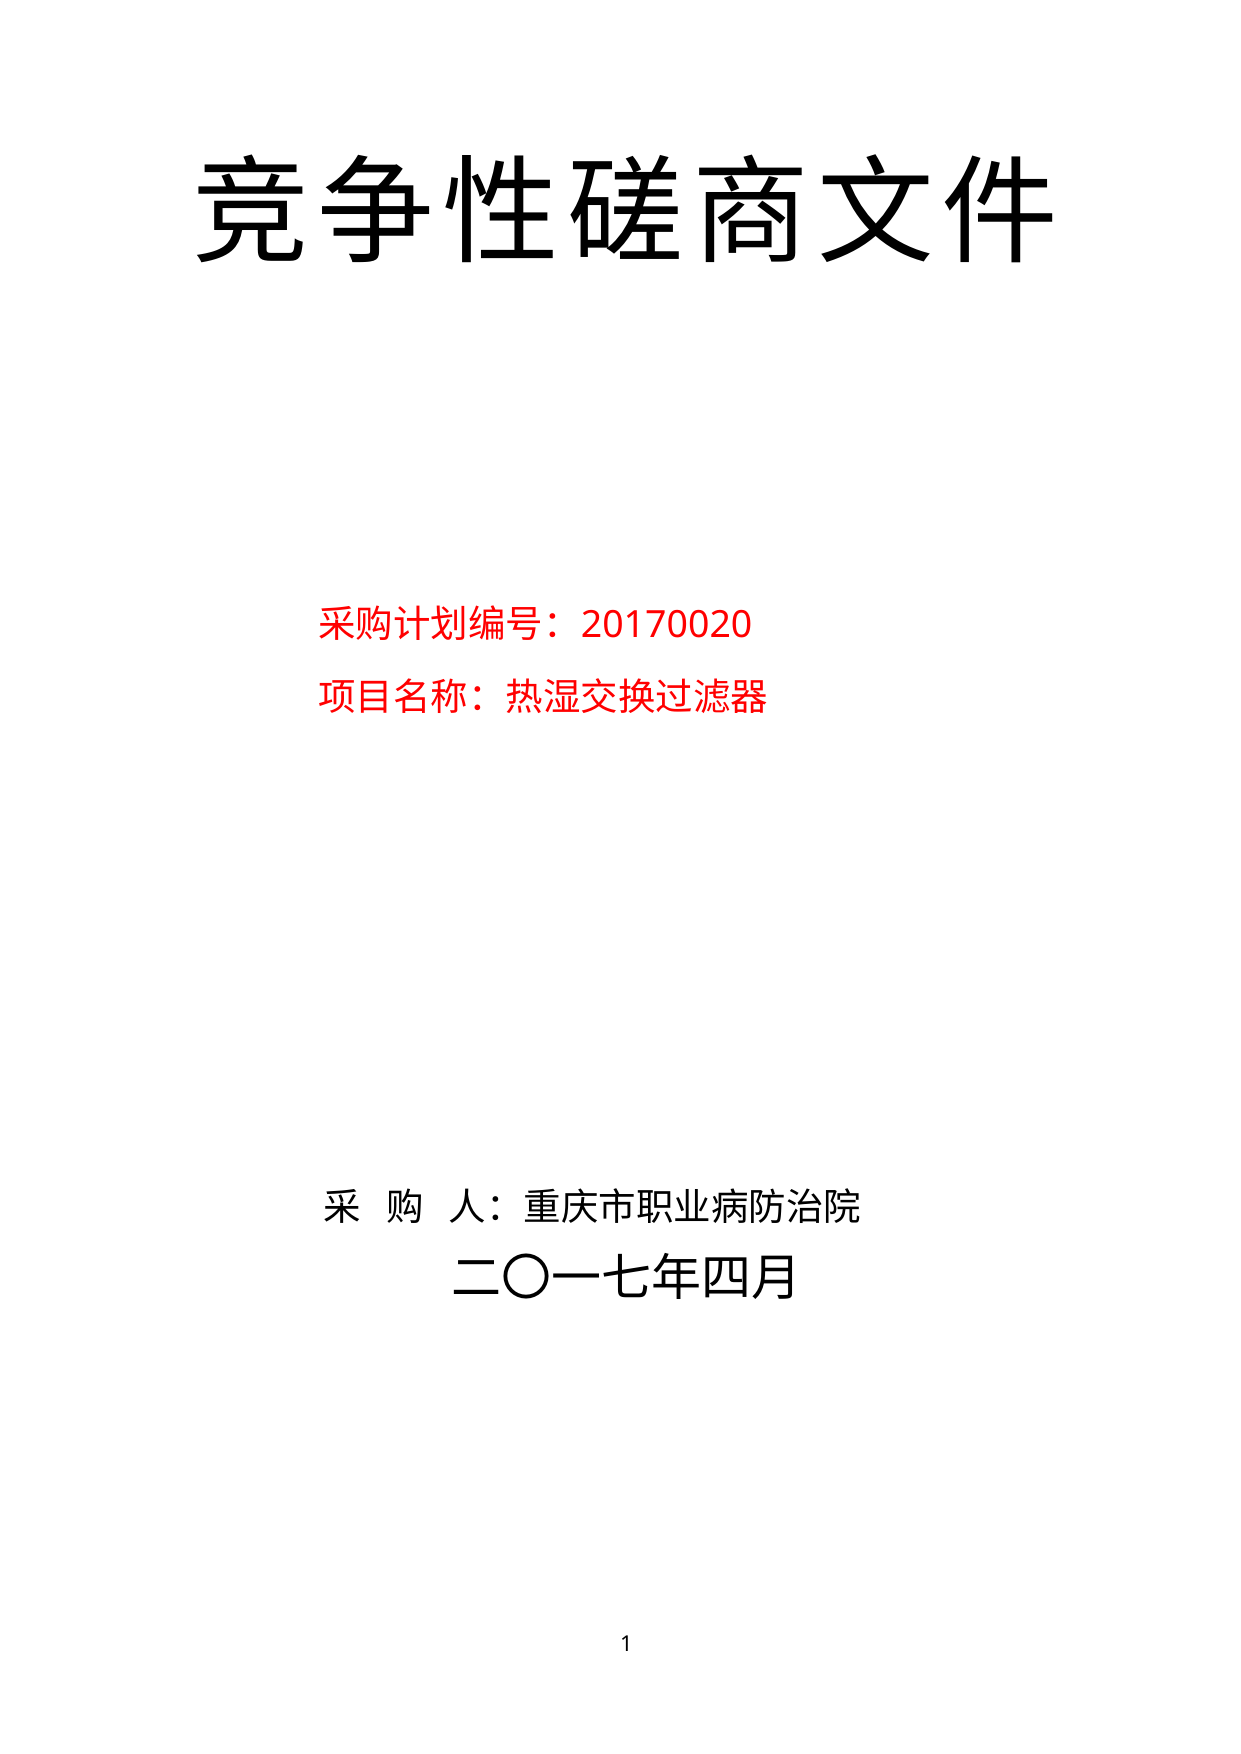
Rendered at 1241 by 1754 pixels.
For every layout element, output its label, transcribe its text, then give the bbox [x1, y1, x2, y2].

text 二〇一七年四月 [136, 1235, 1116, 1310]
text 竞争性磋商文件 [136, 118, 1116, 287]
text 采 购 人：重庆市职业病防治院 [136, 1162, 1116, 1235]
text 项目名称：热湿交换过滤器 [136, 652, 1116, 724]
text 采购计划编号：20170020 [136, 579, 1116, 652]
